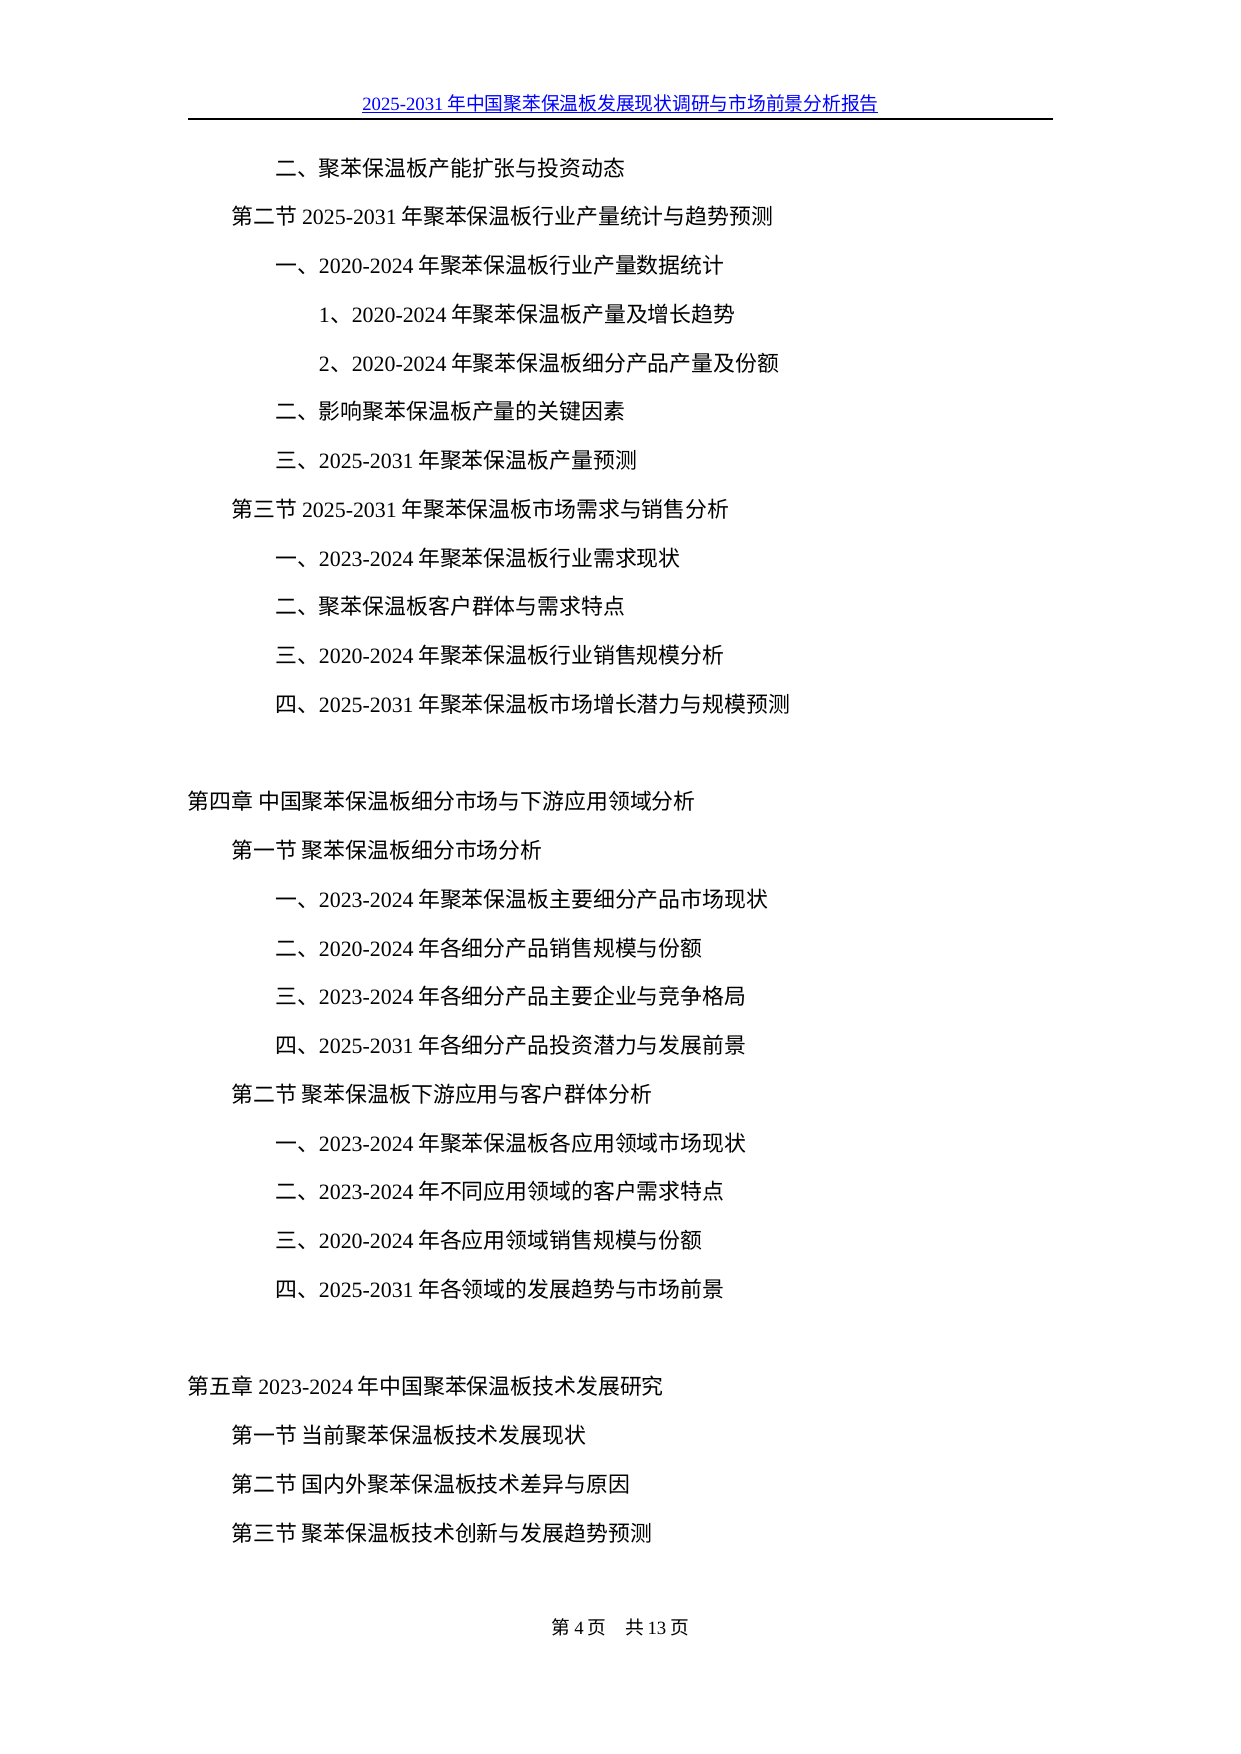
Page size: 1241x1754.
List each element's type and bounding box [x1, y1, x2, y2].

text [187, 150, 1053, 1548]
